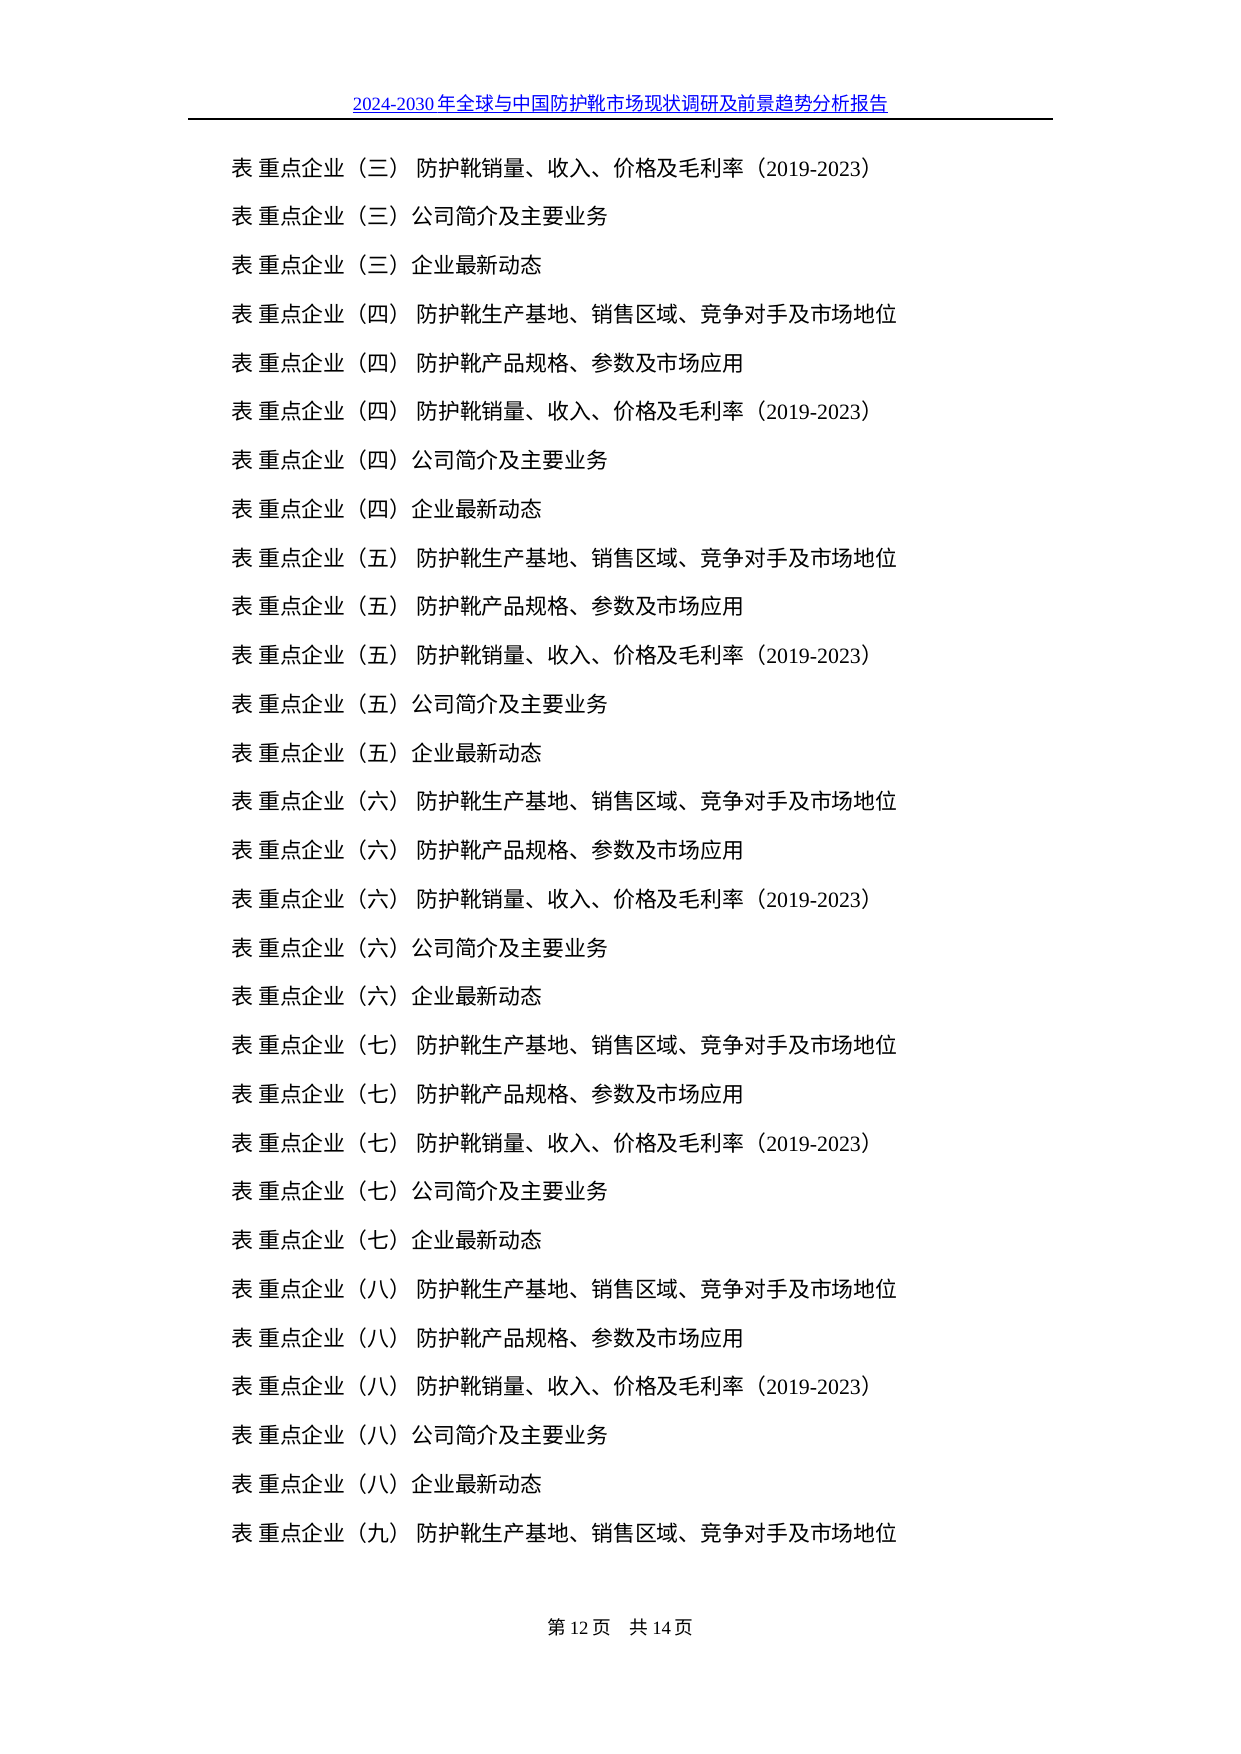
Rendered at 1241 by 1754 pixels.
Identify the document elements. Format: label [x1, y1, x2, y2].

text [187, 150, 1053, 1548]
